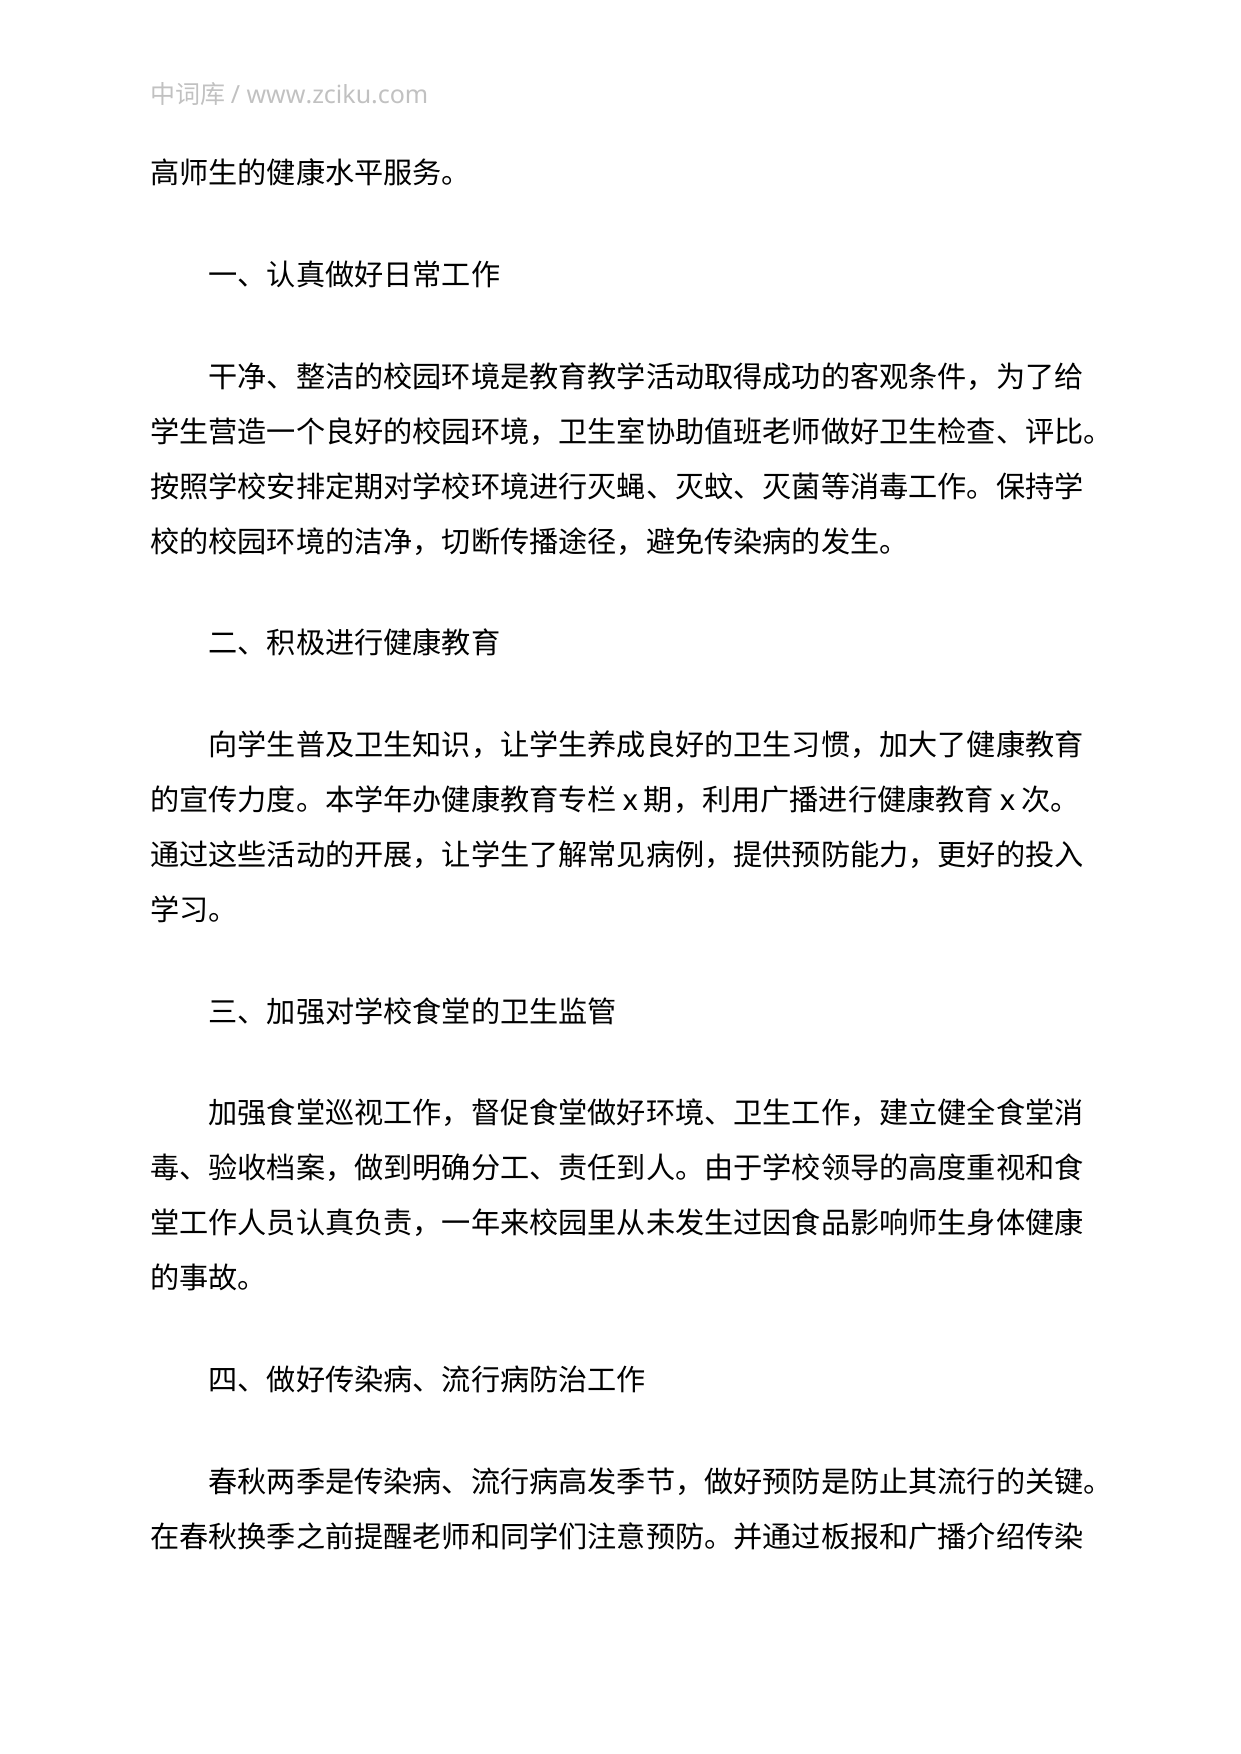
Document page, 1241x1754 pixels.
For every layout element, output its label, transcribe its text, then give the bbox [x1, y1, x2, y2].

text 四、做好传染病、流行病防治工作 [150, 1357, 1090, 1399]
text 干净、整洁的校园环境是教育教学活动取得成功的客观条件，为了给学生营造一个良好的校园环境，卫生室协助值班老师做好卫生检查、评比。按照学校安排定期对学校环境进行灭蝇、灭蚊、灭菌等消毒工作。保持学校的校园环境的洁净，切断传播途径，避免传染病的发生。 [150, 353, 1090, 561]
text 二、积极进行健康教育 [150, 620, 1090, 662]
text 向学生普及卫生知识，让学生养成良好的卫生习惯，加大了健康教育的宣传力度。本学年办健康教育专栏x期，利用广播进行健康教育x次。通过这些活动的开展，让学生了解常见病例，提供预防能力，更好的投入学习。 [150, 722, 1090, 929]
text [150, 150, 1090, 192]
text 加强食堂巡视工作，督促食堂做好环境、卫生工作，建立健全食堂消毒、验收档案，做到明确分工、责任到人。由于学校领导的高度重视和食堂工作人员认真负责，一年来校园里从未发生过因食品影响师生身体健康的事故。 [150, 1090, 1090, 1297]
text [150, 1458, 1090, 1556]
text 一、认真做好日常工作 [150, 252, 1090, 294]
text 三、加强对学校食堂的卫生监管 [150, 988, 1090, 1031]
